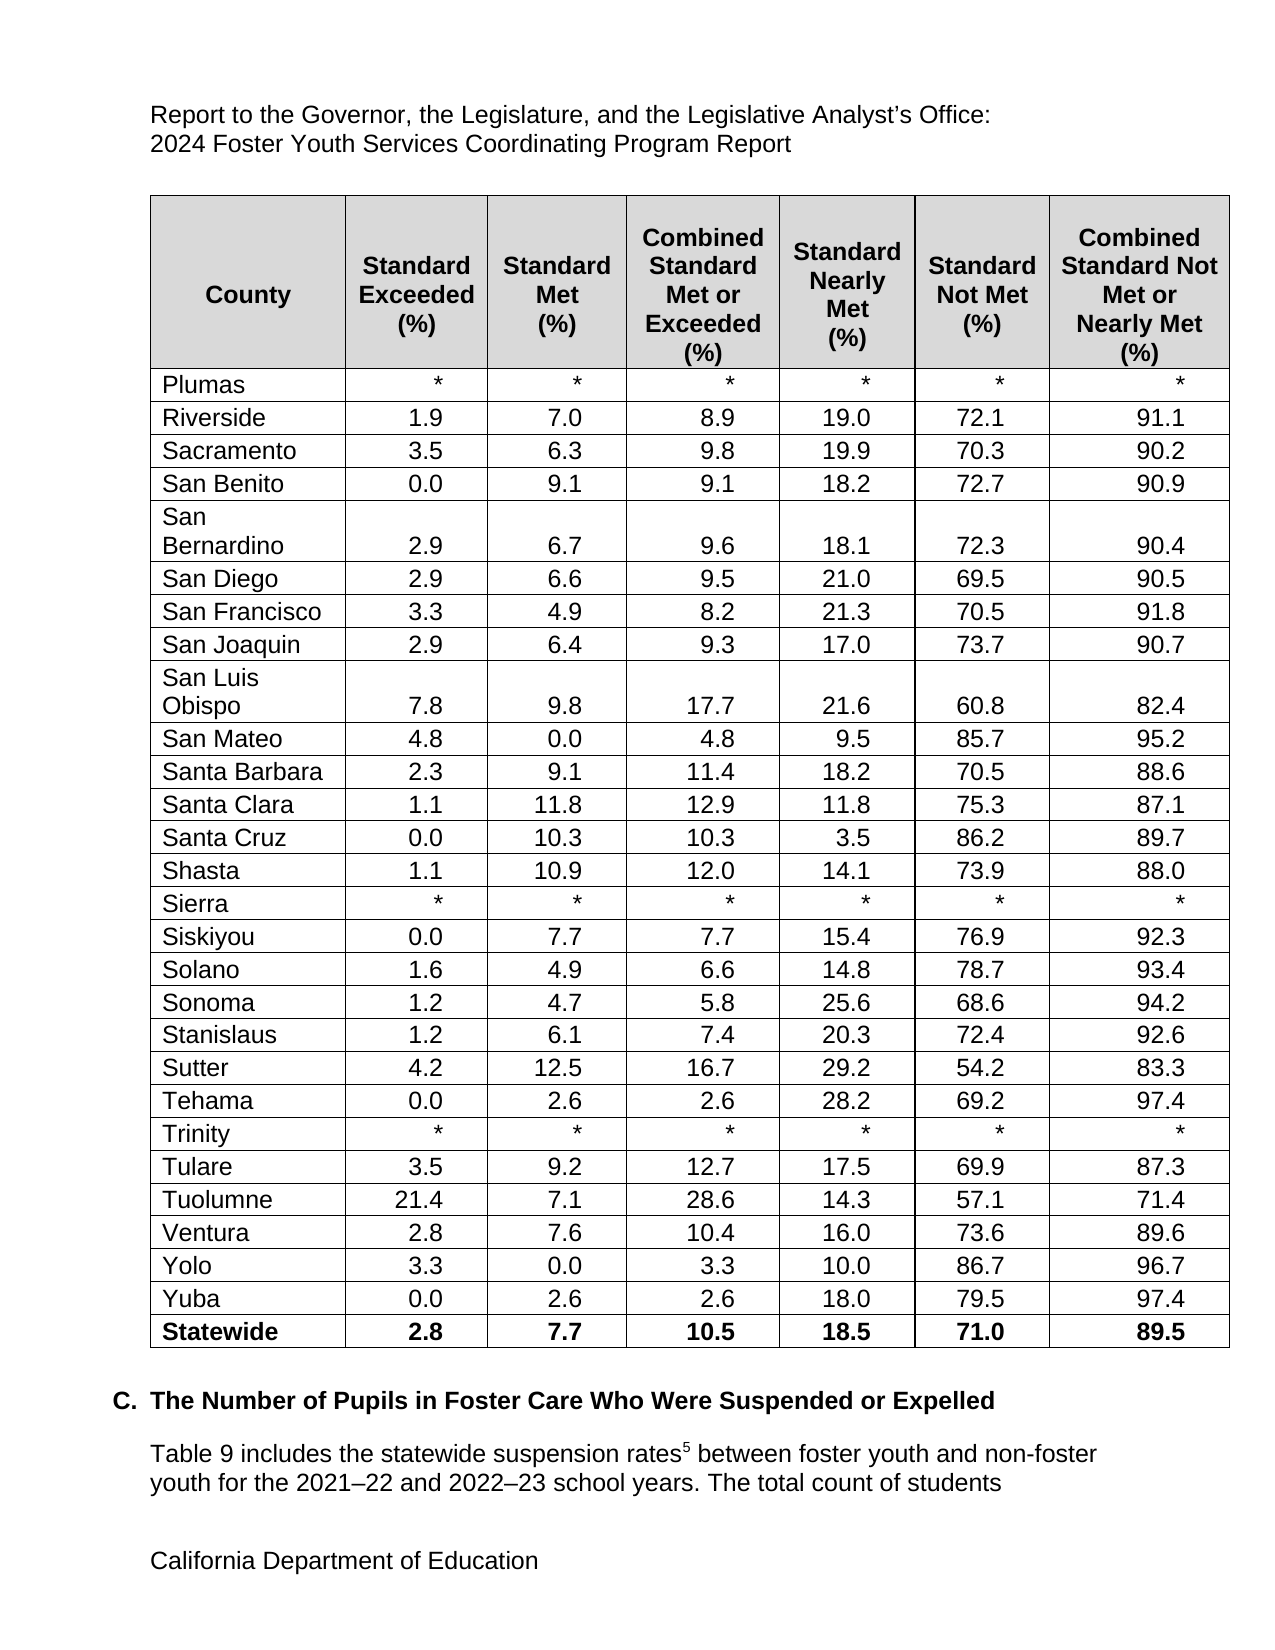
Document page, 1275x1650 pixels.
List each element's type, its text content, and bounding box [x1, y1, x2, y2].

table_cell 90.9 [1050, 468, 1229, 499]
table_cell 70.5 [916, 595, 1049, 627]
table_cell 1.9 [346, 402, 487, 434]
table_header Standard Nearly Met (%) [780, 196, 914, 368]
table_header Combined Standard Not Met or Nearly Met (%) [1050, 196, 1229, 368]
table_cell Solano [151, 953, 345, 985]
table_cell 2.6 [627, 1085, 779, 1117]
table_cell 18.2 [780, 468, 914, 499]
table_cell 9.1 [488, 468, 626, 499]
table_cell 97.4 [1050, 1282, 1229, 1314]
table_cell 20.3 [780, 1019, 914, 1051]
table_cell 3.3 [346, 595, 487, 627]
table_cell 7.1 [488, 1184, 626, 1215]
table_cell Tuolumne [151, 1184, 345, 1215]
table_cell 3.5 [780, 821, 914, 853]
table_cell 72.4 [916, 1019, 1049, 1051]
table_cell * [488, 369, 626, 401]
table_cell 79.5 [916, 1282, 1049, 1314]
table_cell San Joaquin [151, 628, 345, 660]
table_cell 6.6 [627, 953, 779, 985]
table_cell Riverside [151, 402, 345, 434]
table_cell 72.3 [916, 501, 1049, 561]
table_cell 18.5 [780, 1315, 914, 1347]
table_cell 7.7 [488, 1315, 626, 1347]
table_cell 2.9 [346, 628, 487, 660]
table_cell Shasta [151, 854, 345, 886]
table_cell 16.7 [627, 1052, 779, 1084]
table_cell 10.9 [488, 854, 626, 886]
table_cell 92.6 [1050, 1019, 1229, 1051]
table_cell 28.2 [780, 1085, 914, 1117]
table_cell Ventura [151, 1216, 345, 1248]
table_header Standard Not Met (%) [916, 196, 1049, 368]
table_cell * [1050, 887, 1229, 919]
table_cell 12.0 [627, 854, 779, 886]
table_cell * [346, 1118, 487, 1149]
table_cell 85.7 [916, 723, 1049, 754]
table_cell 73.9 [916, 854, 1049, 886]
table_cell 4.9 [488, 953, 626, 985]
table_cell 2.9 [346, 562, 487, 594]
table_cell 89.5 [1050, 1315, 1229, 1347]
table_cell Sierra [151, 887, 345, 919]
table_cell 9.6 [627, 501, 779, 561]
table_cell 0.0 [346, 1282, 487, 1314]
table_cell 21.6 [780, 661, 914, 722]
table_cell 29.2 [780, 1052, 914, 1084]
table_cell 9.8 [627, 435, 779, 467]
table_cell 17.7 [627, 661, 779, 722]
table_cell 0.0 [346, 821, 487, 853]
table_cell 95.2 [1050, 723, 1229, 754]
table_cell 11.8 [780, 789, 914, 820]
table_header Combined Standard Met or Exceeded (%) [627, 196, 779, 368]
table_cell 88.0 [1050, 854, 1229, 886]
table_cell * [627, 1118, 779, 1149]
table_cell 71.4 [1050, 1184, 1229, 1215]
table_cell * [1050, 369, 1229, 401]
table_cell 7.8 [346, 661, 487, 722]
table_cell * [488, 887, 626, 919]
table_cell 89.7 [1050, 821, 1229, 853]
table_cell 14.1 [780, 854, 914, 886]
table_cell Stanislaus [151, 1019, 345, 1051]
table_cell 9.5 [627, 562, 779, 594]
table_cell 11.8 [488, 789, 626, 820]
table_cell San Mateo [151, 723, 345, 754]
table_cell * [916, 369, 1049, 401]
table_cell * [627, 369, 779, 401]
table_cell 69.5 [916, 562, 1049, 594]
table_cell 0.0 [346, 468, 487, 499]
table_cell 9.3 [627, 628, 779, 660]
table_cell * [916, 1118, 1049, 1149]
table_cell 86.7 [916, 1249, 1049, 1281]
table_cell 4.8 [346, 723, 487, 754]
table_cell 87.3 [1050, 1151, 1229, 1182]
table_cell 6.3 [488, 435, 626, 467]
table_cell 97.4 [1050, 1085, 1229, 1117]
table_cell 0.0 [488, 1249, 626, 1281]
table_cell Santa Barbara [151, 756, 345, 787]
table_cell 10.5 [627, 1315, 779, 1347]
table_header Standard Met (%) [488, 196, 626, 368]
table_cell 17.5 [780, 1151, 914, 1182]
table_cell 70.5 [916, 756, 1049, 787]
table_cell * [916, 887, 1049, 919]
table_cell 2.8 [346, 1216, 487, 1248]
table_cell 60.8 [916, 661, 1049, 722]
table_cell 9.5 [780, 723, 914, 754]
table_cell 7.7 [627, 920, 779, 952]
table_cell 8.9 [627, 402, 779, 434]
table_cell Siskiyou [151, 920, 345, 952]
table_cell 91.8 [1050, 595, 1229, 627]
table_cell 69.2 [916, 1085, 1049, 1117]
table_cell Statewide [151, 1315, 345, 1347]
table_cell 3.3 [627, 1249, 779, 1281]
table_cell 18.2 [780, 756, 914, 787]
table_cell 15.4 [780, 920, 914, 952]
table_cell Tulare [151, 1151, 345, 1182]
table_cell 72.1 [916, 402, 1049, 434]
table_cell 12.5 [488, 1052, 626, 1084]
table_cell 7.7 [488, 920, 626, 952]
table_cell 70.3 [916, 435, 1049, 467]
table_cell 54.2 [916, 1052, 1049, 1084]
table_cell 10.3 [627, 821, 779, 853]
table_cell 10.3 [488, 821, 626, 853]
table_cell 4.8 [627, 723, 779, 754]
table_cell 18.1 [780, 501, 914, 561]
table_cell 0.0 [346, 1085, 487, 1117]
list The Number of Pupils in Foster Care Who Were Suspended or Expelled [112, 1386, 1125, 1414]
table_cell * [780, 369, 914, 401]
table_cell San Diego [151, 562, 345, 594]
table_cell 2.6 [488, 1085, 626, 1117]
table_cell 94.2 [1050, 986, 1229, 1018]
table_cell 3.5 [346, 1151, 487, 1182]
table_cell Santa Cruz [151, 821, 345, 853]
table_cell 57.1 [916, 1184, 1049, 1215]
table_cell 6.6 [488, 562, 626, 594]
table_cell 90.4 [1050, 501, 1229, 561]
table_cell * [488, 1118, 626, 1149]
table_cell 69.9 [916, 1151, 1049, 1182]
table_cell San Benito [151, 468, 345, 499]
table_cell 9.2 [488, 1151, 626, 1182]
table_cell 78.7 [916, 953, 1049, 985]
table_cell 10.4 [627, 1216, 779, 1248]
table_cell 21.4 [346, 1184, 487, 1215]
table_cell 90.2 [1050, 435, 1229, 467]
table_cell 9.1 [488, 756, 626, 787]
table_cell 3.5 [346, 435, 487, 467]
table_cell 73.7 [916, 628, 1049, 660]
table_cell Santa Clara [151, 789, 345, 820]
table_cell 71.0 [916, 1315, 1049, 1347]
table_cell * [346, 369, 487, 401]
table_cell 19.9 [780, 435, 914, 467]
table_cell 2.8 [346, 1315, 487, 1347]
table_cell 18.0 [780, 1282, 914, 1314]
table_cell 25.6 [780, 986, 914, 1018]
table_cell San Bernardino [151, 501, 345, 561]
table_cell Trinity [151, 1118, 345, 1149]
table_cell 91.1 [1050, 402, 1229, 434]
table_cell Tehama [151, 1085, 345, 1117]
table_cell 1.6 [346, 953, 487, 985]
table_cell 68.6 [916, 986, 1049, 1018]
table_cell 92.3 [1050, 920, 1229, 952]
table_cell 89.6 [1050, 1216, 1229, 1248]
table_cell * [627, 887, 779, 919]
table_cell 88.6 [1050, 756, 1229, 787]
table_cell 2.9 [346, 501, 487, 561]
table_cell 17.0 [780, 628, 914, 660]
table_cell 21.0 [780, 562, 914, 594]
table_cell 90.5 [1050, 562, 1229, 594]
table_cell Yolo [151, 1249, 345, 1281]
table_cell 14.3 [780, 1184, 914, 1215]
table_cell 4.2 [346, 1052, 487, 1084]
table_cell 6.1 [488, 1019, 626, 1051]
table_cell 9.8 [488, 661, 626, 722]
table_cell 21.3 [780, 595, 914, 627]
table_cell 87.1 [1050, 789, 1229, 820]
table_cell 19.0 [780, 402, 914, 434]
table_cell * [780, 887, 914, 919]
table_cell 7.0 [488, 402, 626, 434]
table_cell * [1050, 1118, 1229, 1149]
table_cell 2.6 [488, 1282, 626, 1314]
table_cell 3.3 [346, 1249, 487, 1281]
table_cell 12.7 [627, 1151, 779, 1182]
table_cell Yuba [151, 1282, 345, 1314]
table_cell San Francisco [151, 595, 345, 627]
table_cell 7.4 [627, 1019, 779, 1051]
table_cell 16.0 [780, 1216, 914, 1248]
table_cell 90.7 [1050, 628, 1229, 660]
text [150, 1439, 1125, 1497]
table_cell 2.6 [627, 1282, 779, 1314]
table_cell 72.7 [916, 468, 1049, 499]
table_cell 6.7 [488, 501, 626, 561]
table_cell 0.0 [346, 920, 487, 952]
table_cell 75.3 [916, 789, 1049, 820]
table_cell 73.6 [916, 1216, 1049, 1248]
table_cell Sutter [151, 1052, 345, 1084]
table_cell * [780, 1118, 914, 1149]
table_cell Sacramento [151, 435, 345, 467]
table_cell 0.0 [488, 723, 626, 754]
table_cell 96.7 [1050, 1249, 1229, 1281]
table_cell 1.1 [346, 789, 487, 820]
table_cell 82.4 [1050, 661, 1229, 722]
table_cell San Luis Obispo [151, 661, 345, 722]
table_cell Sonoma [151, 986, 345, 1018]
table_header Standard Exceeded (%) [346, 196, 487, 368]
table_cell 93.4 [1050, 953, 1229, 985]
table_cell 10.0 [780, 1249, 914, 1281]
table_header County [151, 196, 345, 368]
table_cell 7.6 [488, 1216, 626, 1248]
table_cell 1.1 [346, 854, 487, 886]
table_cell 14.8 [780, 953, 914, 985]
table_cell 83.3 [1050, 1052, 1229, 1084]
table_cell 4.9 [488, 595, 626, 627]
table_cell 9.1 [627, 468, 779, 499]
table_cell 76.9 [916, 920, 1049, 952]
table_cell 4.7 [488, 986, 626, 1018]
table_cell 28.6 [627, 1184, 779, 1215]
table_cell Plumas [151, 369, 345, 401]
table_cell * [346, 887, 487, 919]
table_cell 86.2 [916, 821, 1049, 853]
table_cell 2.3 [346, 756, 487, 787]
table_cell 6.4 [488, 628, 626, 660]
table_cell 1.2 [346, 986, 487, 1018]
table_cell 5.8 [627, 986, 779, 1018]
table_cell 12.9 [627, 789, 779, 820]
table_cell 8.2 [627, 595, 779, 627]
table_cell 1.2 [346, 1019, 487, 1051]
table_cell 11.4 [627, 756, 779, 787]
